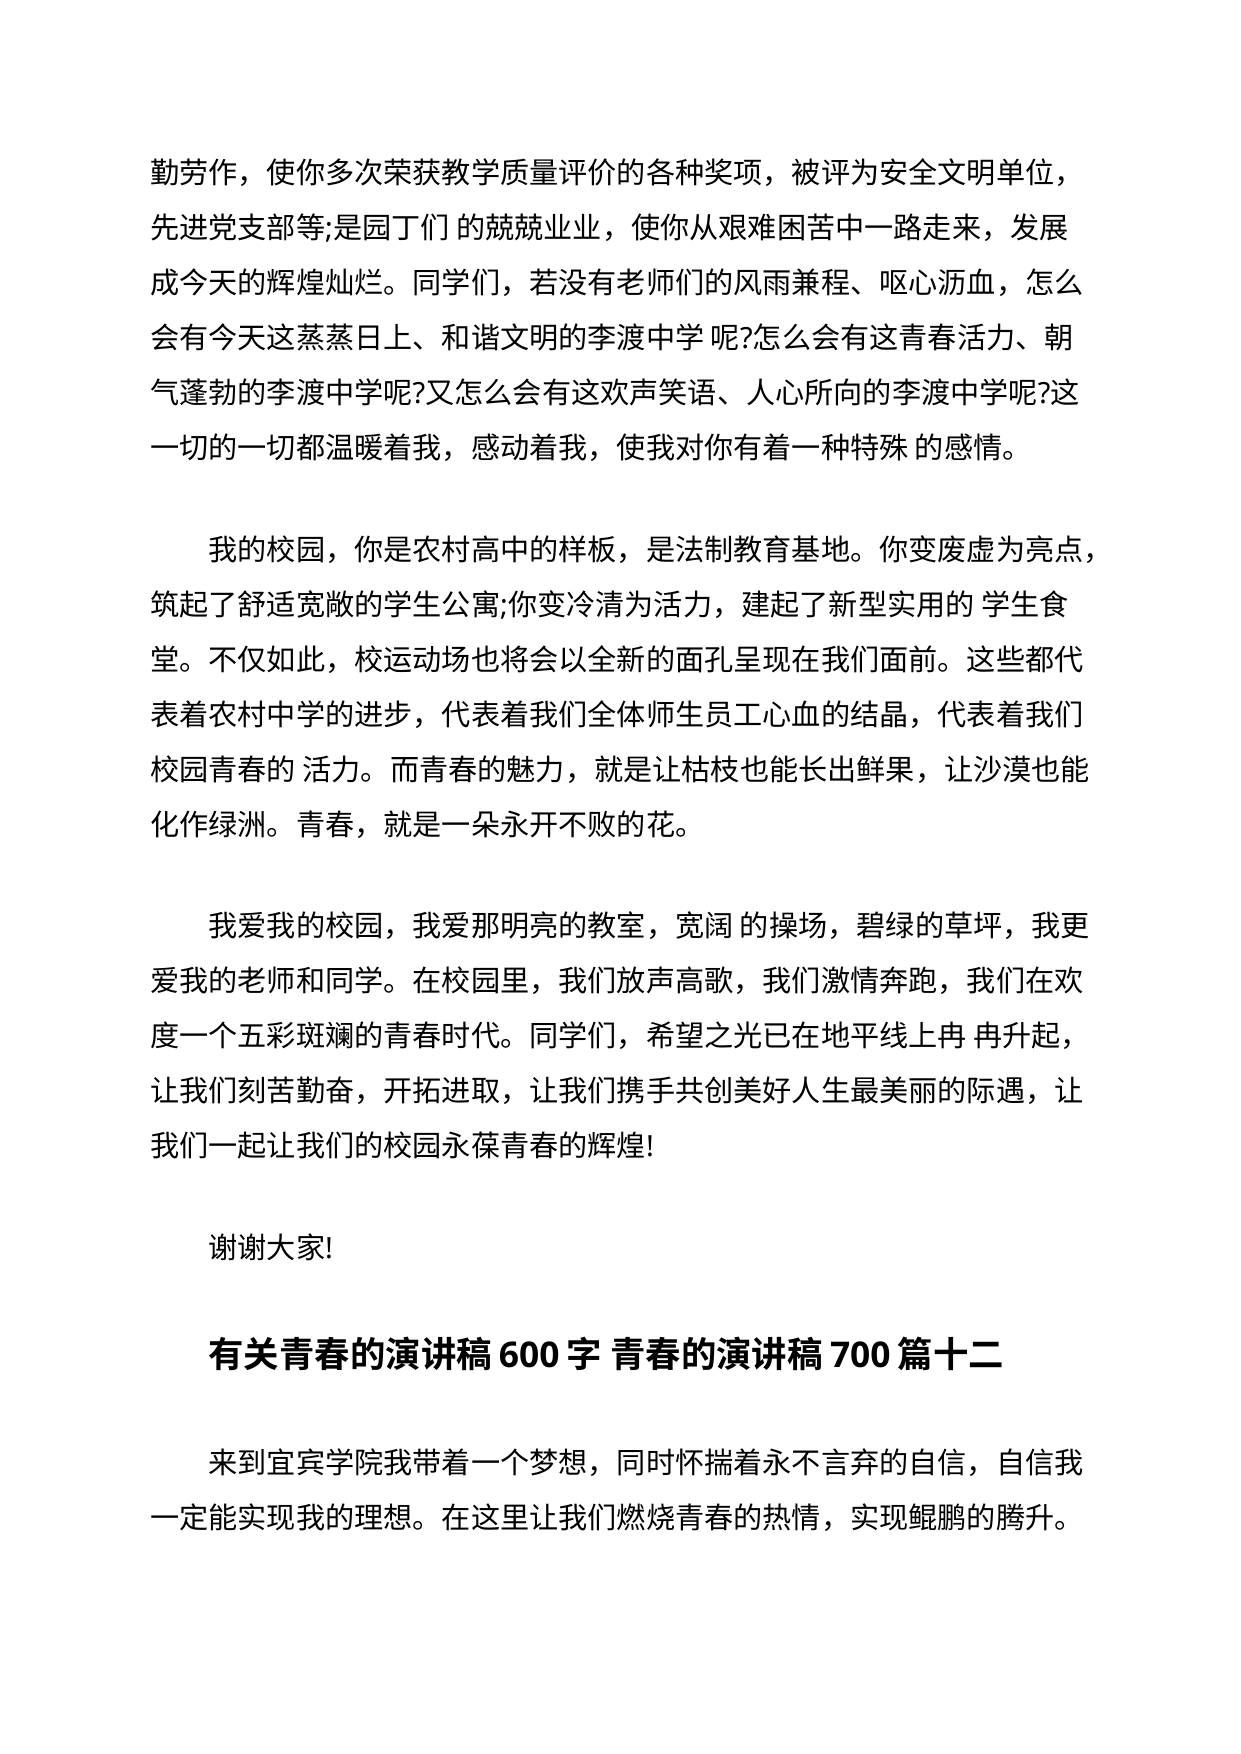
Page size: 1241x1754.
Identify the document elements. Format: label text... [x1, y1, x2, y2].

text 我的校园，你是农村高中的样板，是法制教育基地。你变废虚为亮点，筑起了舒适宽敞的学生公寓;你变冷清为活力，建起了新型实用的 学生食堂。不仅如此，校运动场也将会以全新的面孔呈现在我们面前。这些都代表着农村中学的进步，代表着我们全体师生员工心血的结晶，代表着我们校园青春的 活力。而青春的魅力，就是让枯枝也能长出鲜果，让沙漠也能化作绿洲。青春，就是一朵永开不败的花。 [150, 527, 1090, 843]
text 来到宜宾学院我带着一个梦想，同时怀揣着永不言弃的自信，自信我一定能实现我的理想。在这里让我们燃烧青春的热情，实现鲲鹏的腾升。 [150, 1440, 1090, 1537]
text 谢谢大家! [150, 1224, 1090, 1267]
text 有关青春的演讲稿600字 青春的演讲稿700篇十二 [150, 1326, 1090, 1378]
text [150, 150, 1090, 467]
text 我爱我的校园，我爱那明亮的教室，宽阔 的操场，碧绿的草坪，我更爱我的老师和同学。在校园里，我们放声高歌，我们激情奔跑，我们在欢度一个五彩斑斓的青春时代。同学们，希望之光已在地平线上冉 冉升起，让我们刻苦勤奋，开拓进取，让我们携手共创美好人生最美丽的际遇，让我们一起让我们的校园永葆青春的辉煌! [150, 903, 1090, 1165]
